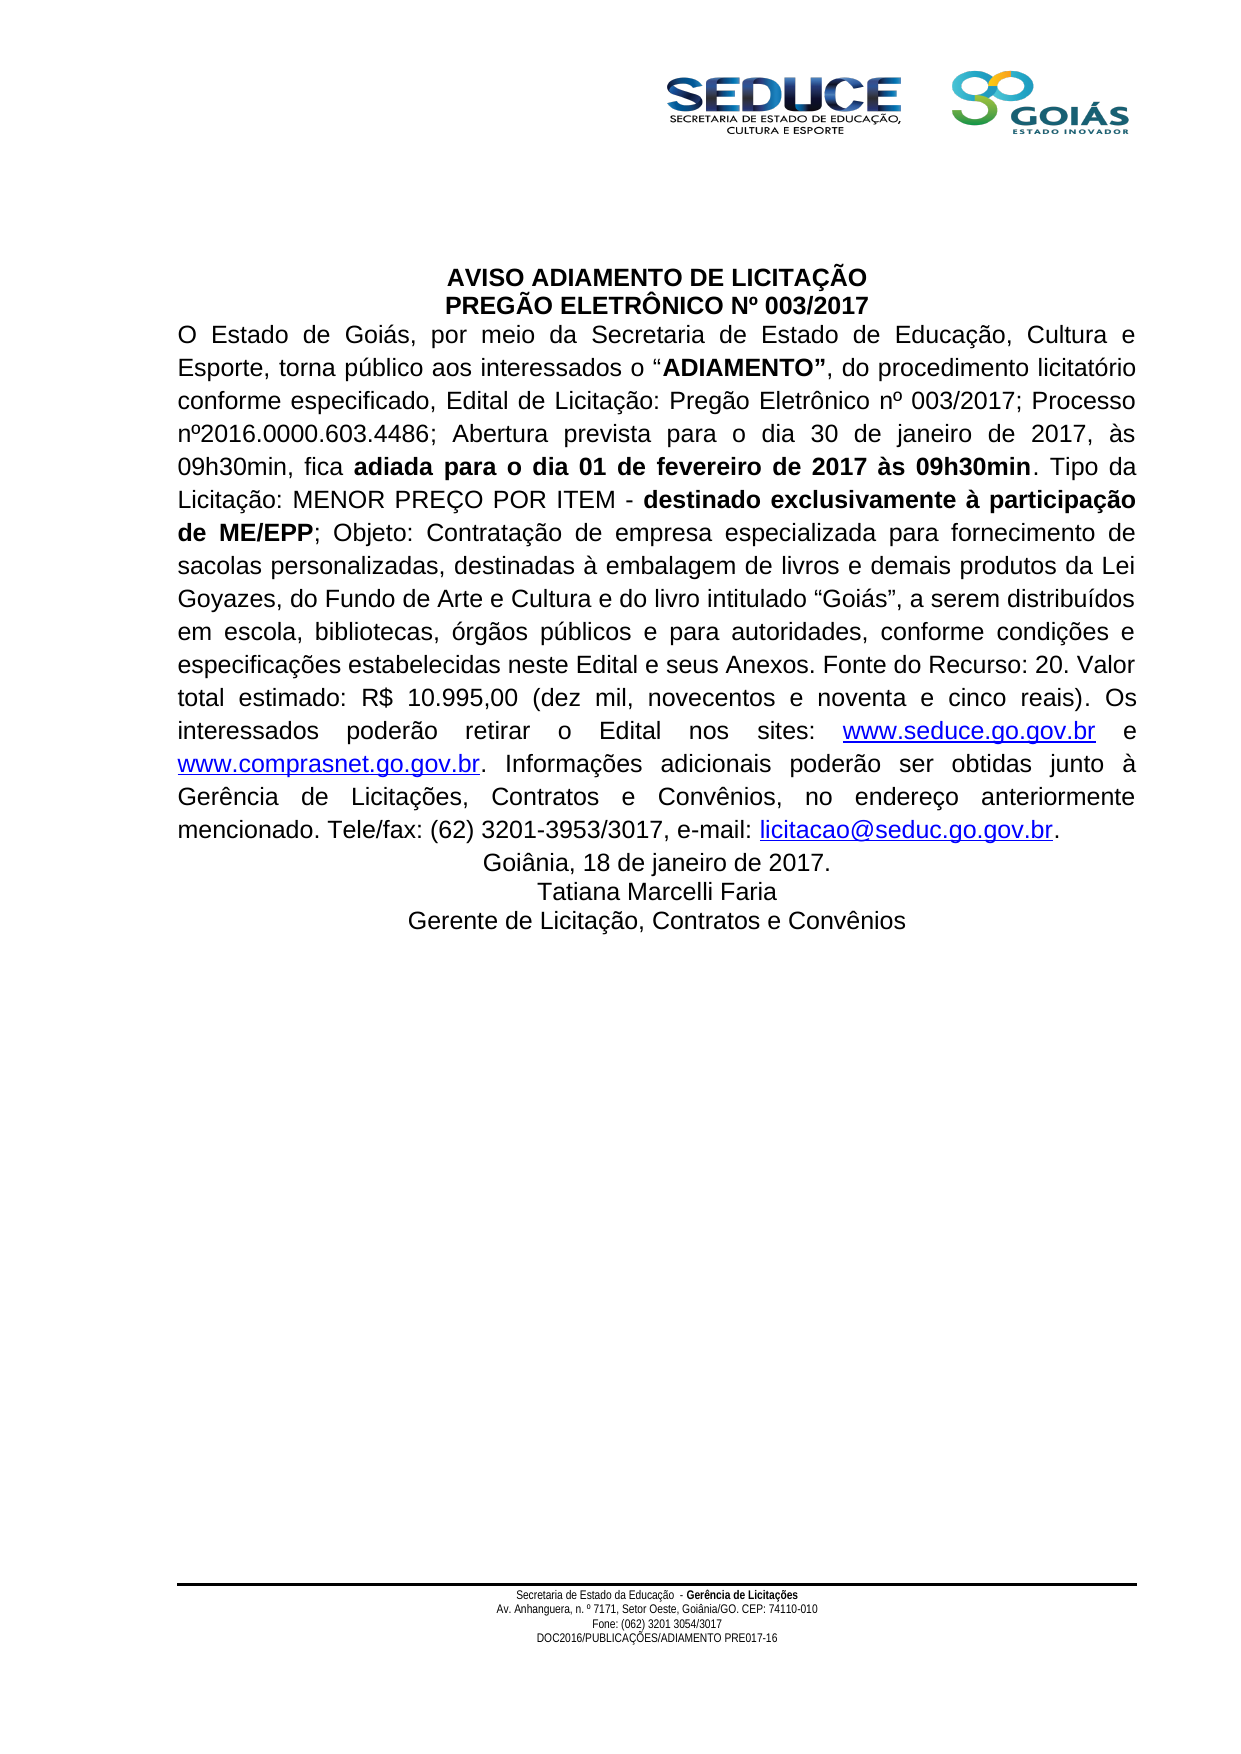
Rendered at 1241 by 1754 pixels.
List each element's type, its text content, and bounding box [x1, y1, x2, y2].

text O Estado de Goiás, por meio da Secretaria de Estado de Educação, Cultura e Esporte, torna público aos interessados o “ADIAMENTO”, do procedimento licitatório conforme especificado, Edital de Licitação: Pregão Eletrônico nº 003/2017; Processo nº2016.0000.603.4486; Abertura prevista para o dia 30 de janeiro de 2017, às 09h30min, fica adiada para o dia 01 de fevereiro de 2017 às 09h30min. Tipo da Licitação: MENOR PREÇO POR ITEM - destinado exclusivamente à participação de ME/EPP; Objeto: Contratação de empresa especializada para fornecimento de sacolas personalizadas, destinadas à embalagem de livros e demais produtos da Lei Goyazes, do Fundo de Arte e Cultura e do livro intitulado “Goiás”, a serem distribuídos em escola, bibliotecas, órgãos públicos e para autoridades, conforme condições e especificações estabelecidas neste Edital e seus Anexos. Fonte do Recurso: 20. Valor total estimado: R$ 10.995,00 (dez mil, novecentos e noventa e cinco reais). Os interessados poderão retirar o Edital nos sites: www.seduce.go.gov.br e www.comprasnet.go.gov.br. Informações adicionais poderão ser obtidas junto à Gerência de Licitações, Contratos e Convênios, no endereço anteriormente mencionado. Tele/fax: (62) 3201-3953/3017, e-mail: licitacao@seduc.go.gov.br. [177, 320, 1137, 844]
text Goiânia, 18 de janeiro de 2017. [177, 848, 1137, 877]
text PREGÃO ELETRÔNICO Nº 003/2017 [177, 291, 1137, 320]
picture [640, 64, 1154, 147]
text Tatiana Marcelli Faria [177, 877, 1137, 906]
text AVISO ADIAMENTO DE LICITAÇÃO [177, 262, 1137, 291]
text Gerente de Licitação, Contratos e Convênios [177, 906, 1137, 934]
